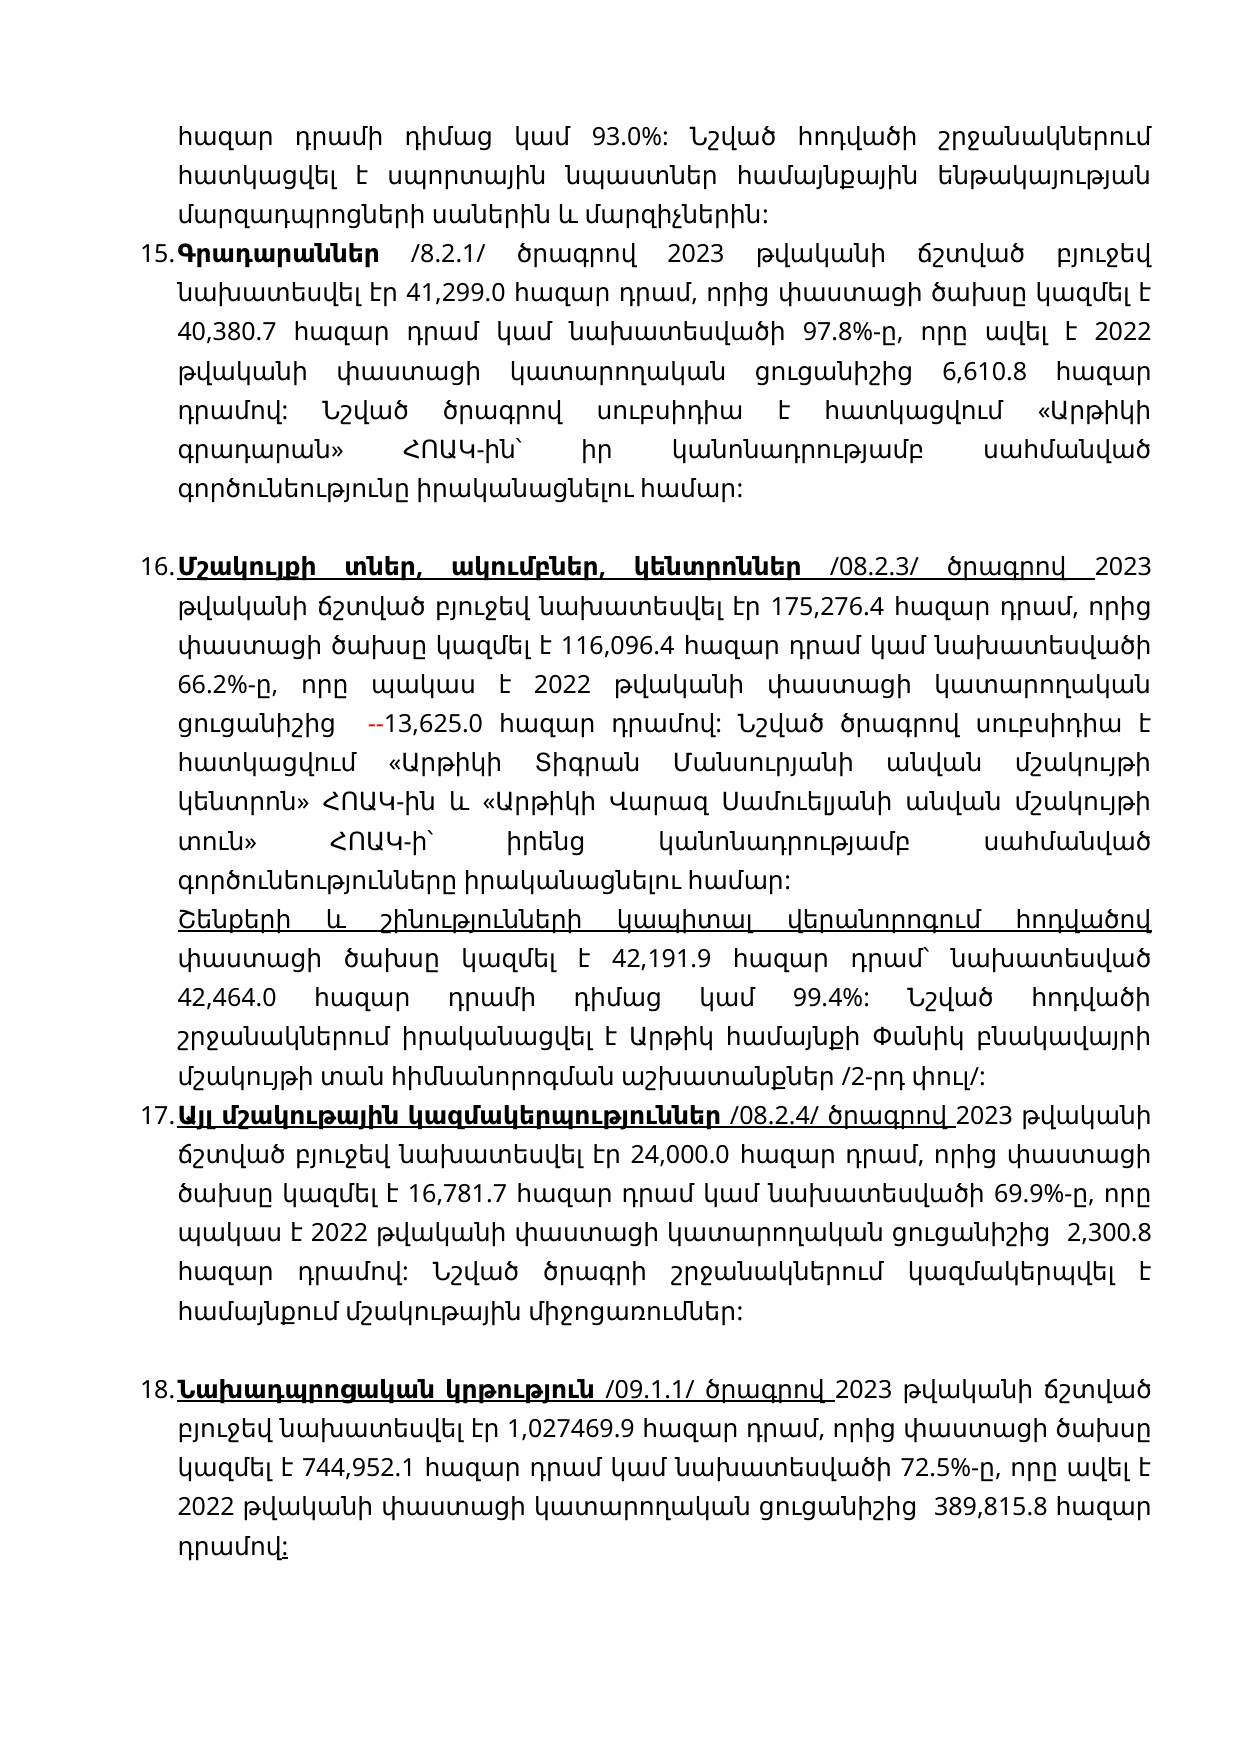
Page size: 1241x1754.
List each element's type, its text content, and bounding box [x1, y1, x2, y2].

list Այլ մշակութային կազմակերպություններ /08.2.4/ ծրագրով 2023 թվականի ճշտված բյուջեվ նախատեսվել էր 24,000.0 հազար դրամ, որից փաստացի ծախսը կազմել է 16,781.7 հազար դրամ կամ նախատեսվածի 69.9%-ը, որը պակաս է 2022 թվականի փաստացի կատարողական ցուցանիշից 2,300.8 հազար դրամով: Նշված ծրագրի շրջանակներում կազմակերպվել է համայնքում մշակութային միջոցառումներ: [140, 1097, 1152, 1327]
list Գրադարաններ /8.2.1/ ծրագրով 2023 թվականի ճշտված բյուջեվ նախատեսվել էր 41,299.0 հազար դրամ, որից փաստացի ծախսը կազմել է 40,380.7 հազար դրամ կամ նախատեսվածի 97.8%-ը, որը ավել է 2022 թվականի փաստացի կատարողական ցուցանիշից 6,610.8 հազար դրամով: Նշված ծրագրով սուբսիդիա է հատկացվում «Արթիկի գրադարան» ՀՈԱԿ-ին՝ իր կանոնադրությամբ սահմանված գործունեությունը իրականացնելու համար: [140, 236, 1152, 505]
text Շենքերի և շինությունների կապիտալ վերանորոգում հոդվածով փաստացի ծախսը կազմել է 42,191.9 հազար դրամ՝ նախատեսված 42,464.0 հազար դրամի դիմաց կամ 99.4%: Նշված հոդվածի շրջանակներում իրականացվել է Արթիկ համայնքի Փանիկ բնակավայրի մշակույթի տան հիմնանորոգման աշխատանքներ /2-րդ փուլ/: [177, 931, 1152, 1092]
list Նախադպրոցական կրթություն /09.1.1/ ծրագրով 2023 թվականի ճշտված բյուջեվ նախատեսվել էր 1,027469.9 հազար դրամ, որից փաստացի ծախսը կազմել է 744,952.1 հազար դրամ կամ նախատեսվածի 72.5%-ը, որը ավել է 2022 թվականի փաստացի կատարողական ցուցանիշից 389,815.8 հազար դրամով: [140, 1371, 1152, 1562]
list Մշակույքի տներ, ակումբներ, կենտրոններ /08.2.3/ ծրագրով 2023 թվականի ճշտված բյուջեվ նախատեսվել էր 175,276.4 հազար դրամ, որից փաստացի ծախսը կազմել է 116,096.4 հազար դրամ կամ նախատեսվածի 66.2%-ը, որը պակաս է 2022 թվականի փաստացի կատարողական ցուցանիշից --13,625.0 հազար դրամով: Նշված ծրագրով սուբսիդիա է հատկացվում «Արթիկի Տիգրան Մանսուրյանի անվան մշակույթի կենտրոն» ՀՈԱԿ-ին և «Արթիկի Վարազ Սամուելյանի անվան մշակույթի տուն» ՀՈԱԿ-ի՝ իրենց կանոնադրությամբ սահմանված գործունեությունները իրականացնելու համար: [140, 549, 1152, 896]
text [177, 118, 1152, 231]
text Շենքերի և շինությունների կապիտալ վերանորոգում հոդվածով փաստացի ծախսը կազմել է 42,191.9 հազար դրամ՝ նախատեսված 42,464.0 հազար դրամի դիմաց կամ 99.4%: Նշված հոդվածի շրջանակներում իրականացվել է Արթիկ համայնքի Փանիկ բնակավայրի մշակույթի տան հիմնանորոգման աշխատանքներ /2-րդ փուլ/: [177, 901, 1152, 930]
